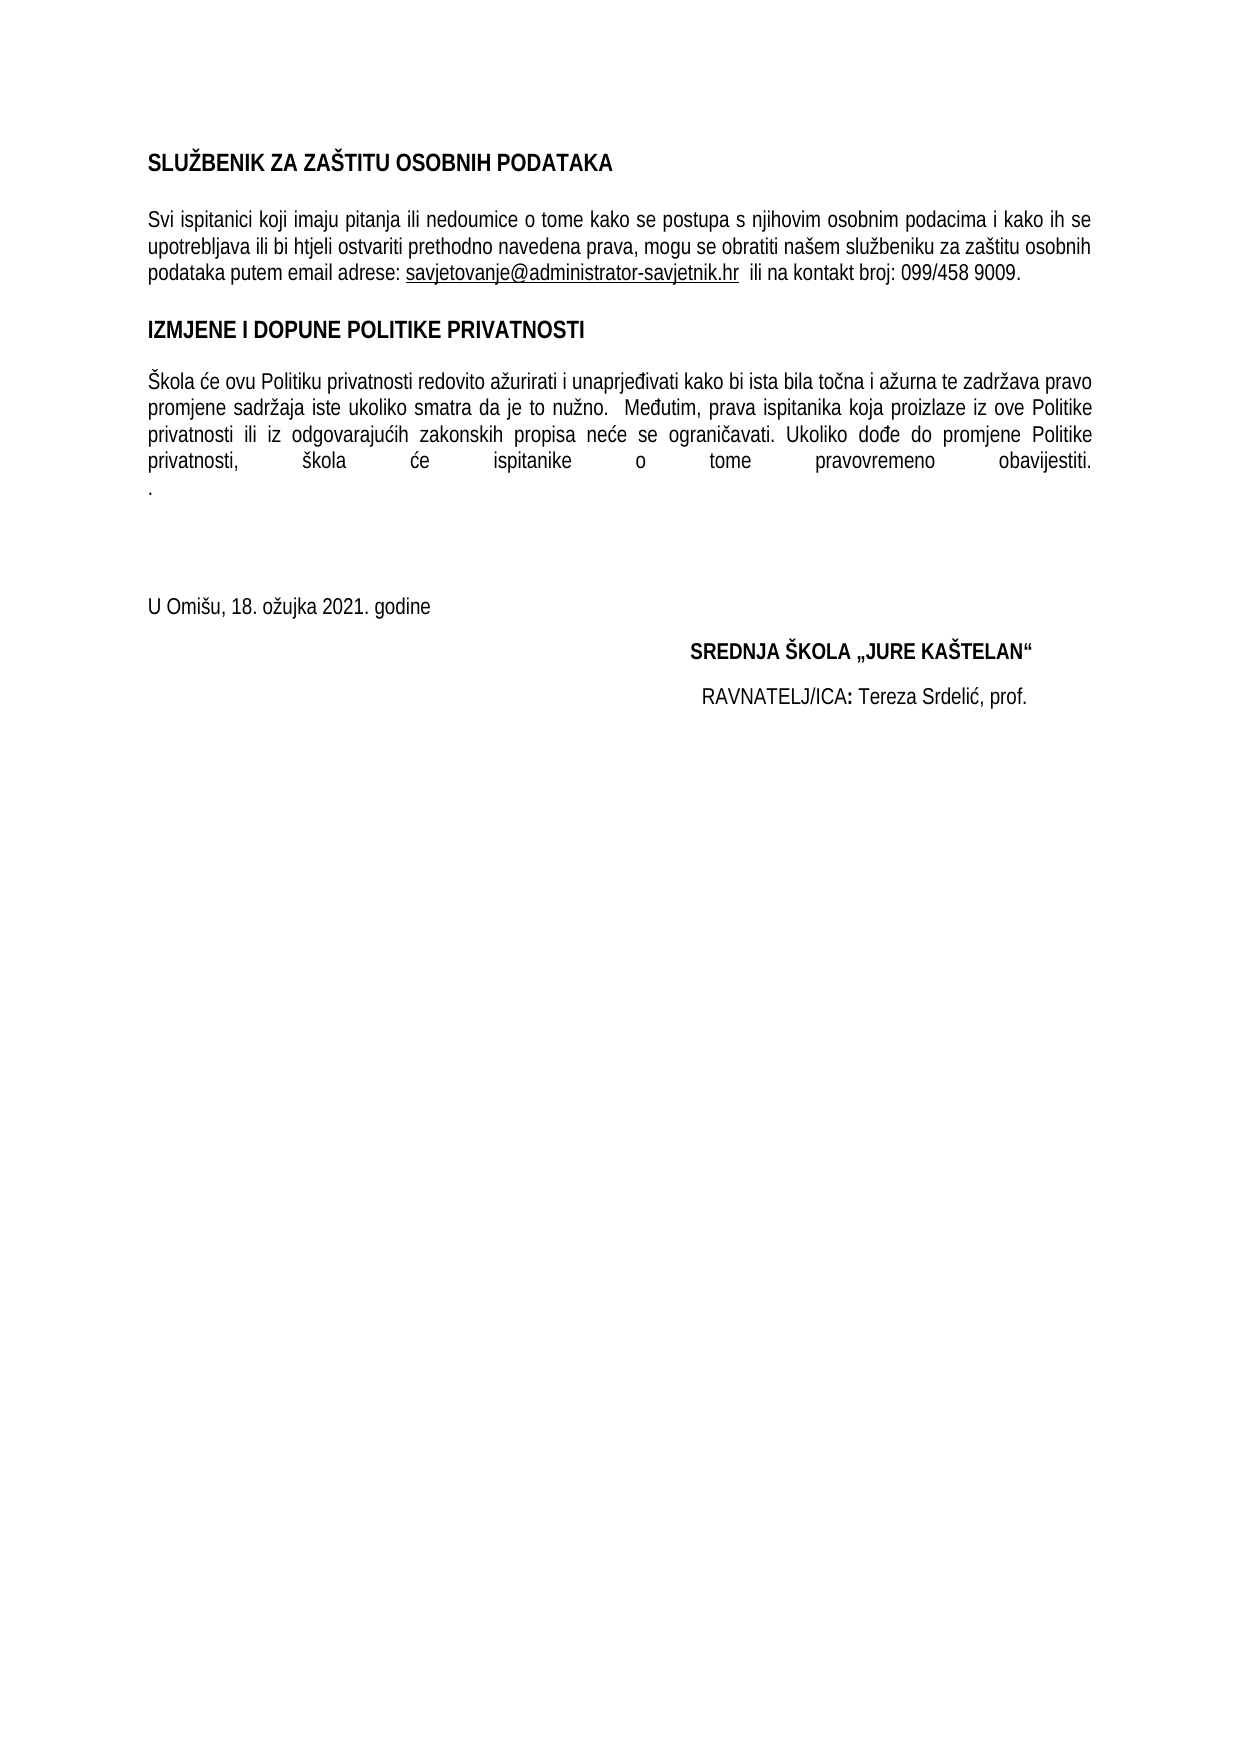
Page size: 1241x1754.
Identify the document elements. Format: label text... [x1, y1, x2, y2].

text SLUŽBENIK ZA ZAŠTITU OSOBNIH PODATAKA [148, 148, 1093, 176]
text U Omišu, 18. ožujka 2021. godine [148, 593, 1093, 619]
text Škola će ovu Politiku privatnosti redovito ažurirati i unaprjeđivati kako bi ista bila točna i ažurna te zadržava pravo promjene sadržaja iste ukoliko smatra da je to nužno. Međutim, prava ispitanika koja proizlaze iz ove Politike privatnosti ili iz odgovarajućih zakonskih propisa neće se ograničavati. Ukoliko dođe do promjene Politike privatnosti, škola će ispitanike o tome pravovremeno obavijestiti. . [148, 394, 1093, 500]
text Svi ispitanici koji imaju pitanja ili nedoumice o tome kako se postupa s njihovim osobnim podacima i kako ih se upotrebljava ili bi htjeli ostvariti prethodno navedena prava, mogu se obratiti našem službeniku za zaštitu osobnih podataka putem email adrese: savjetovanje@administrator-savjetnik.hr ili na kontakt broj: 099/458 9009. [148, 206, 1093, 285]
text SREDNJA ŠKOLA „JURE KAŠTELAN“ [148, 638, 1093, 664]
text RAVNATELJ/ICA: Tereza Srdelić, prof. [148, 683, 1093, 709]
text IZMJENE I DOPUNE POLITIKE PRIVATNOSTI [148, 315, 1093, 344]
